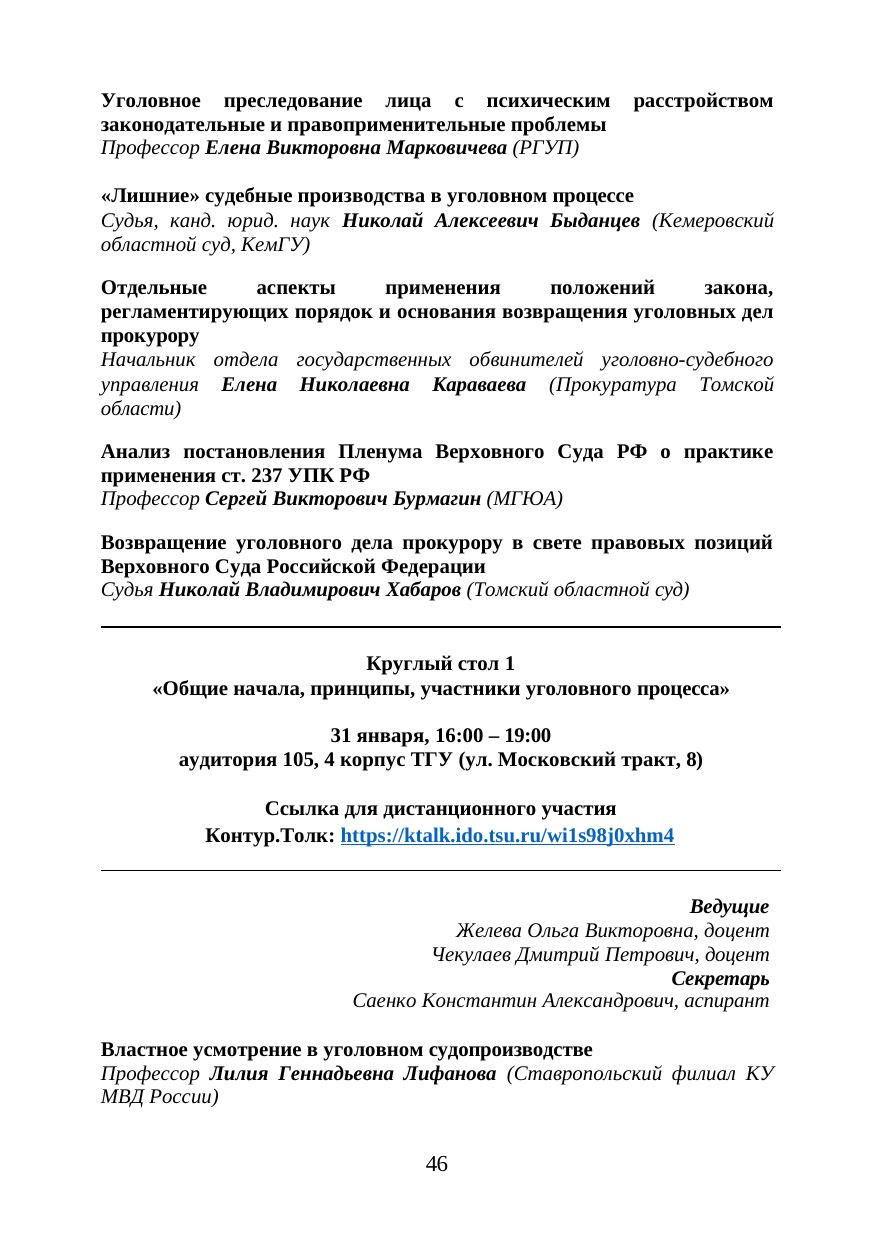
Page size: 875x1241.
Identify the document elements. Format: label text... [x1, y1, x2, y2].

text Начальник отдела государственных обвинителей уголовно-судебного управления Елена Николаевна Караваева (Прокуратура Томской области) [101, 347, 774, 419]
text Профессор Лилия Геннадьевна Лифанова (Ставропольский филиал КУ МВД России) [101, 1061, 774, 1108]
text Отдельные аспекты применения положений закона, регламентирующих порядок и основания возвращения уголовных дел прокурору [101, 275, 774, 347]
text Судья, канд. юрид. наук Николай Алексеевич Быданцев (Кемеровский областной суд, КемГУ) [101, 208, 774, 256]
text Профессор Елена Викторовна Марковичева (РГУП) [101, 136, 815, 159]
text Профессор Сергей Викторович Бурмагин (МГЮА) [101, 487, 815, 510]
text «Лишние» судебные производства в уголовном процессе [101, 184, 815, 208]
text Уголовное преследование лица с психическим расстройством законодательные и правоприменительные проблемы [101, 88, 774, 136]
text Властное усмотрение в уголовном судопроизводстве [101, 1037, 815, 1061]
text Судья Николай Владимирович Хабаров (Томский областной суд) [101, 578, 815, 602]
text Анализ постановления Пленума Верховного Суда РФ о практике применения ст. 237 УПК РФ [101, 439, 774, 487]
text Возвращение уголовного дела прокурору в свете правовых позиций Верховного Суда Российской Федерации [101, 530, 773, 578]
table_header Круглый стол 1 «Общие начала, принципы, участники уголовного процесса» 31 января, 16:00 – 19:00 аудитория 105, 4 корпус ТГУ (ул. Московский тракт, 8) Ссылка для дистанционного участия Контур.Толк: https://ktalk.ido.tsu.ru/wi1s98j0xhm4 [101, 628, 781, 870]
table_cell Ведущие Желева Ольга Викторовна, доцент Чекулаев Дмитрий Петрович, доцент Секретарь Саенко Константин Александрович, аспирант [101, 871, 781, 1013]
